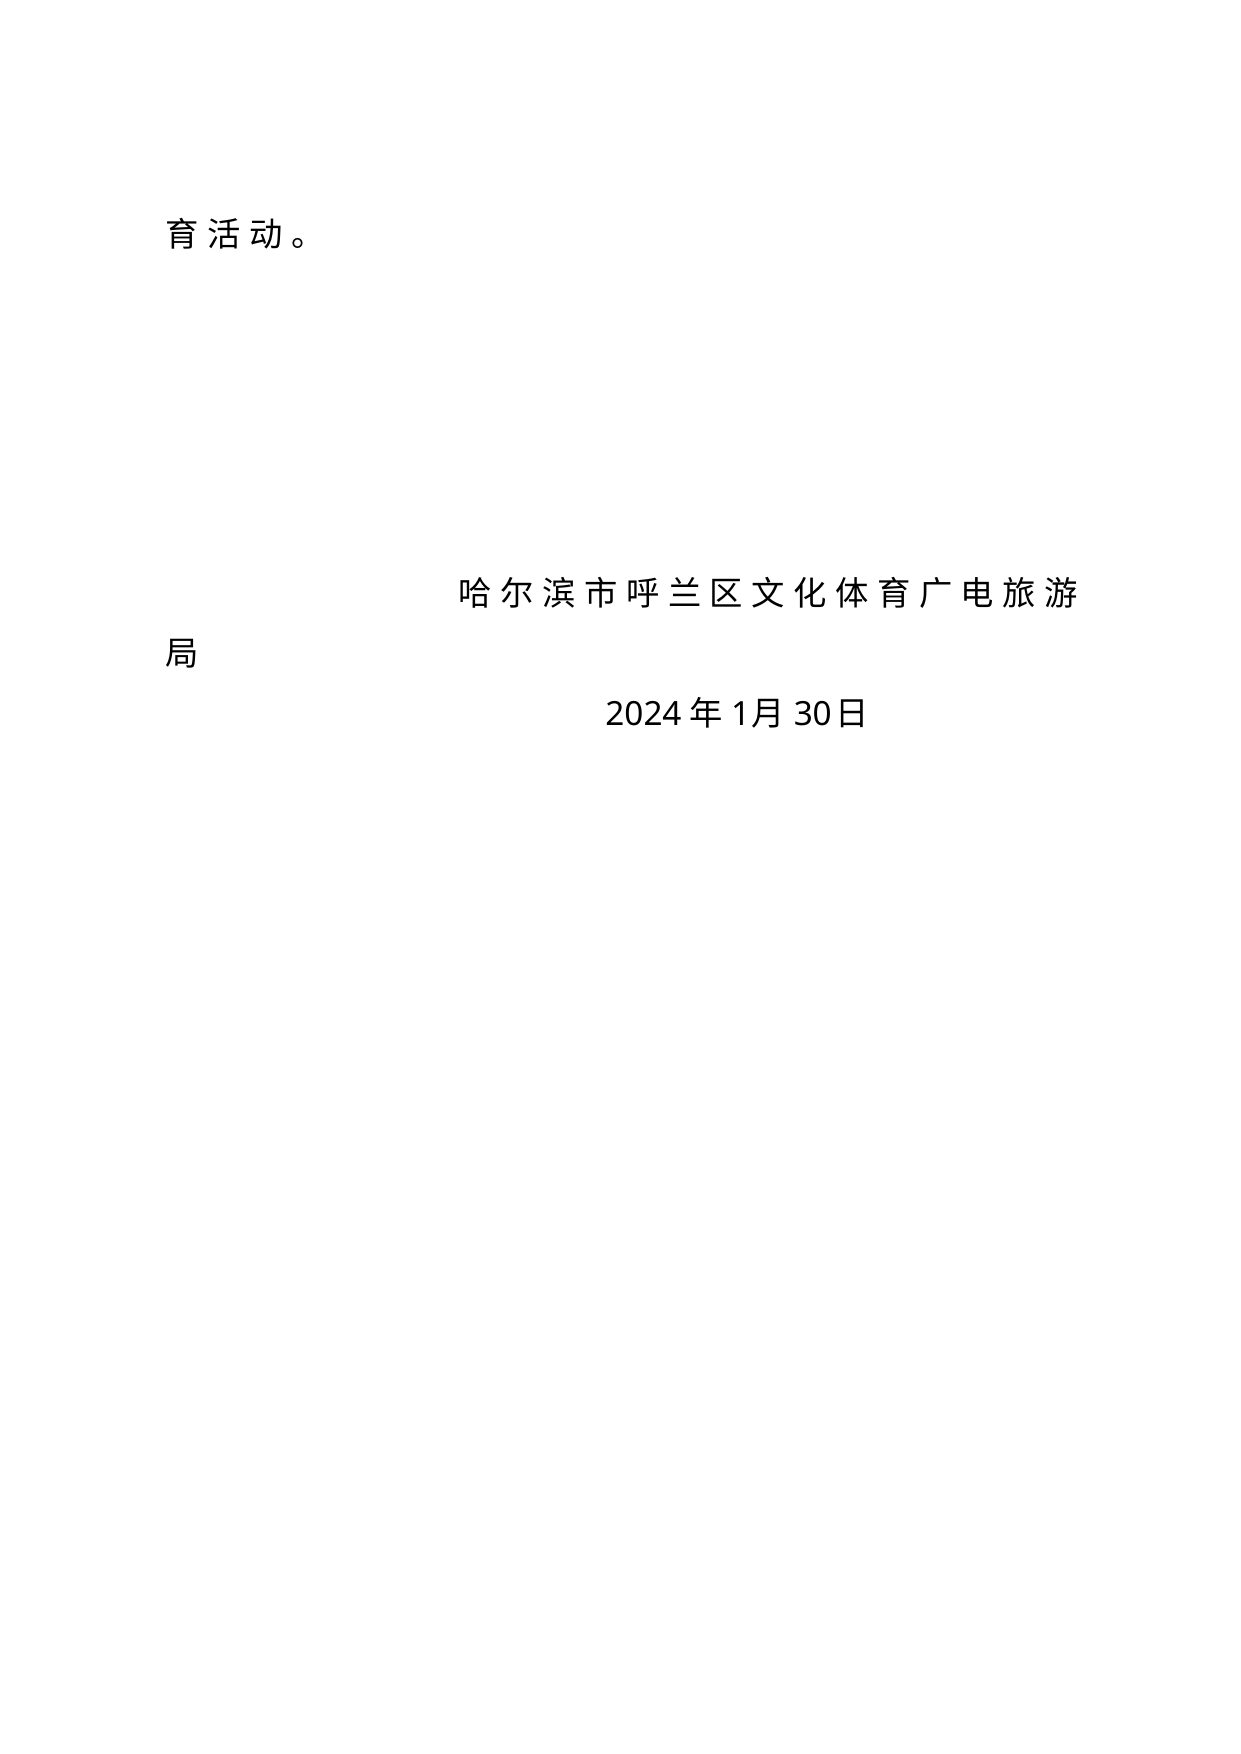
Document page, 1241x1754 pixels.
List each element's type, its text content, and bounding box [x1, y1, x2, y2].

text 哈尔滨市呼兰区文化体育广电旅游局 [165, 561, 1087, 681]
text 2024年1月30日 [165, 681, 1087, 740]
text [165, 202, 1087, 262]
